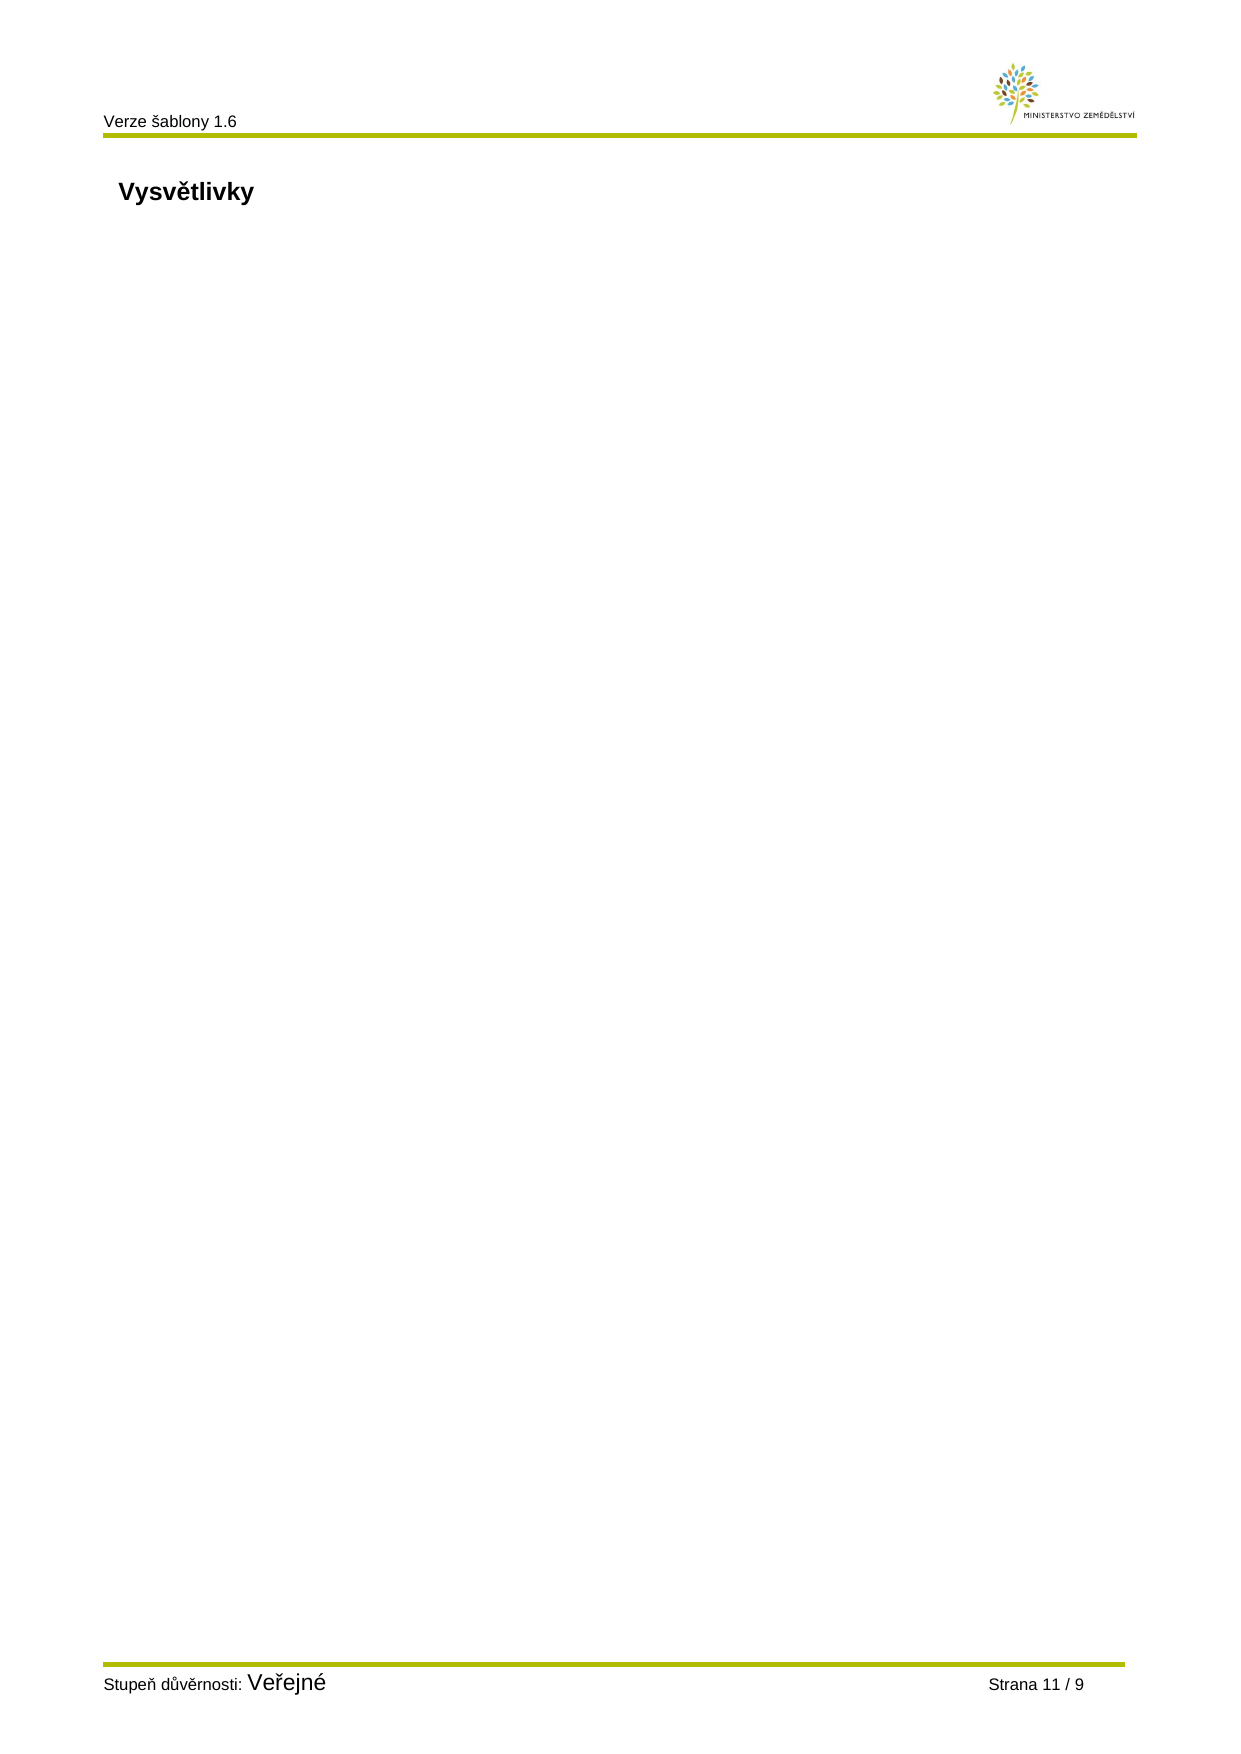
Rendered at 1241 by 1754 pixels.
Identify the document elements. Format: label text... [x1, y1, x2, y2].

subtitle Vysvětlivky [118, 177, 1092, 206]
picture [991, 59, 1137, 128]
